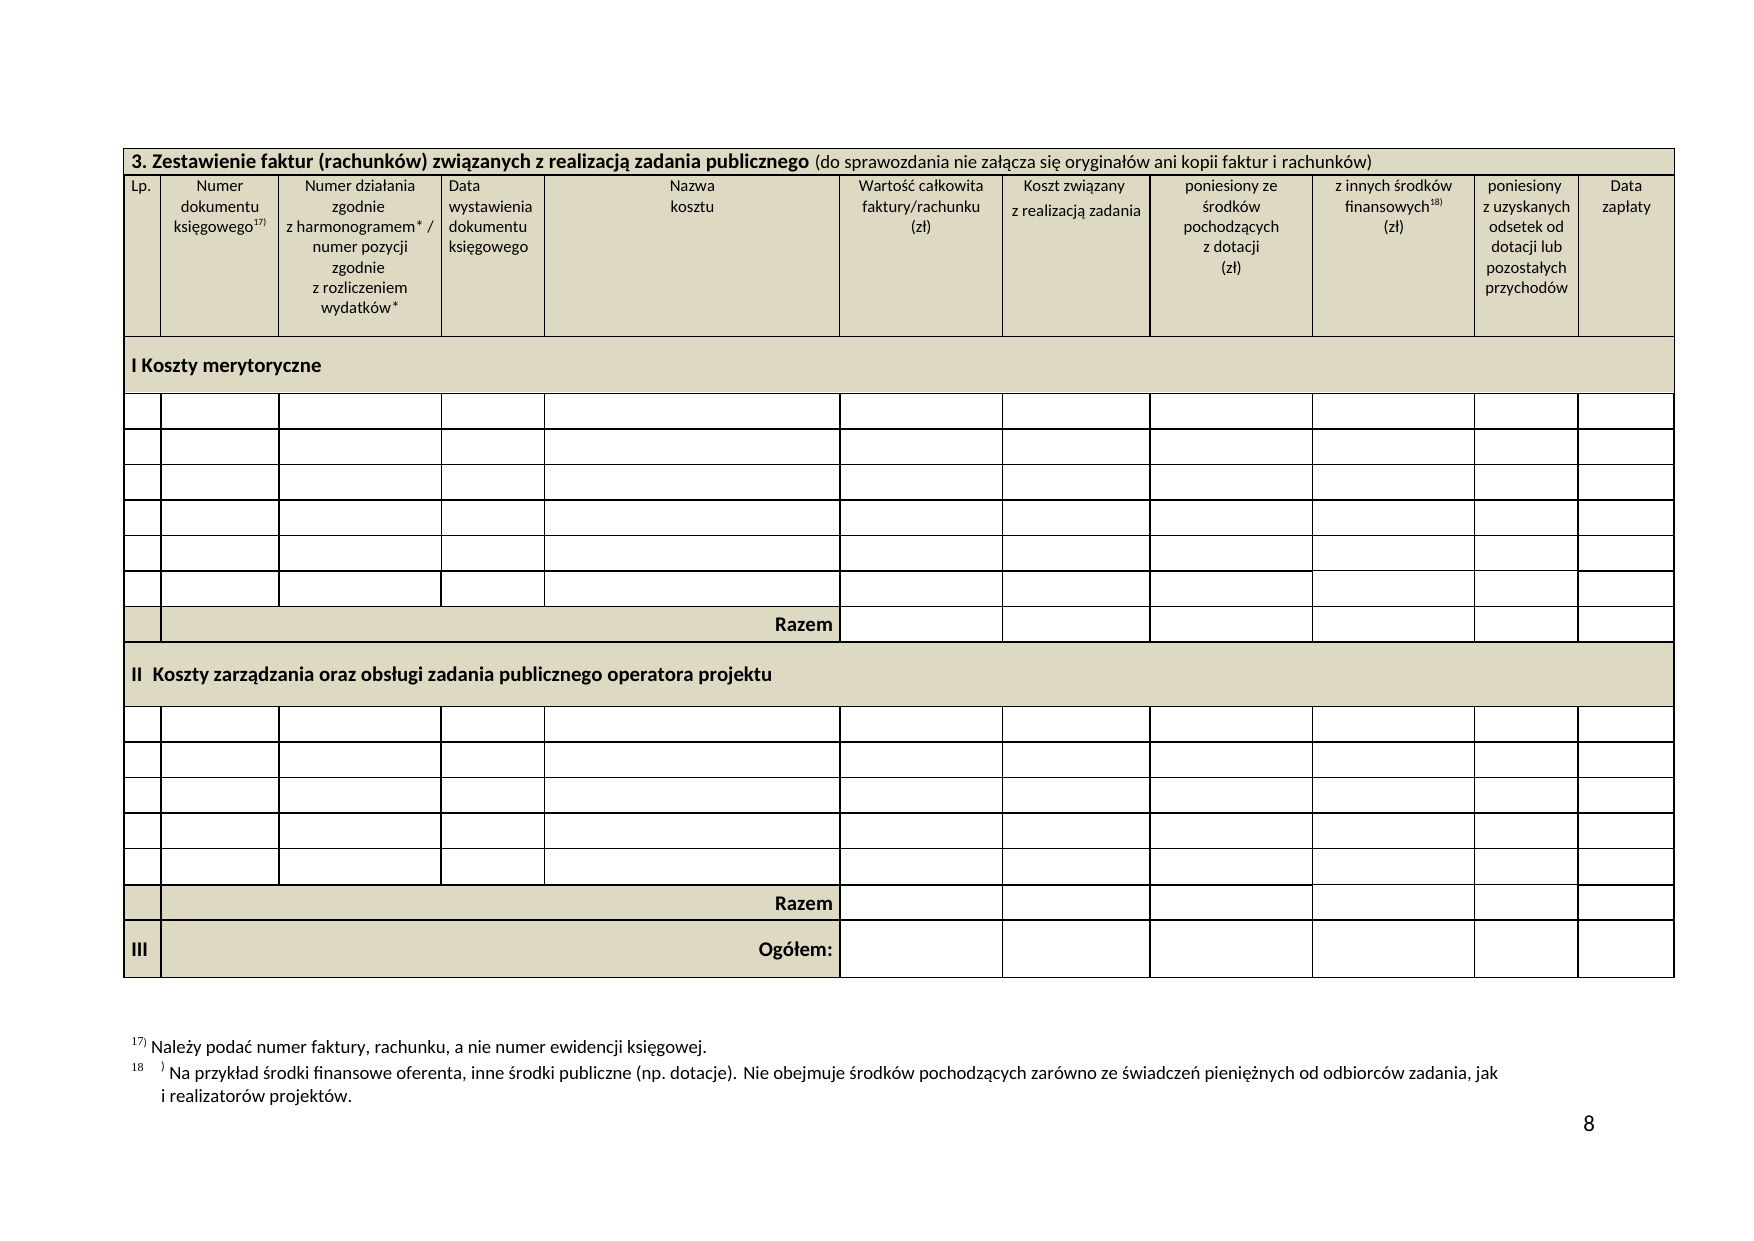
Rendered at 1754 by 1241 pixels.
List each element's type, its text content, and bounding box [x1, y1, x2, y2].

table_cell [1313, 778, 1474, 812]
table_cell [545, 501, 839, 534]
table_cell [1151, 430, 1312, 463]
table_cell [545, 394, 839, 428]
table_cell [442, 814, 544, 848]
table_cell [545, 572, 839, 606]
table_cell [162, 743, 278, 777]
table_cell [1579, 394, 1673, 428]
table_cell [442, 707, 544, 741]
table_cell [1003, 536, 1149, 570]
table_cell poniesiony ze środków pochodzących z dotacji (zł) [1151, 176, 1312, 298]
table_cell I Koszty merytoryczne [125, 337, 1674, 392]
table_cell [1313, 571, 1474, 606]
table_cell [442, 465, 544, 499]
table_cell [280, 572, 440, 606]
table_cell Numer działania zgodnie z harmonogramem* / numer pozycji zgodnie z rozliczeniem wydatków* [279, 176, 441, 336]
table_cell [280, 430, 441, 463]
table_cell [1003, 572, 1149, 606]
table_cell [162, 465, 278, 499]
table_cell [1003, 921, 1149, 977]
table_cell [841, 394, 1002, 428]
table_cell [125, 501, 160, 534]
table_cell [1003, 394, 1149, 428]
table_cell [280, 778, 440, 812]
table_cell [1475, 465, 1577, 499]
table_cell [1313, 536, 1474, 570]
table_cell [1475, 921, 1577, 977]
table_cell Data zapłaty [1579, 176, 1674, 336]
table_cell [841, 814, 1002, 848]
table_cell Wartość całkowita faktury/rachunku (zł) [840, 176, 1002, 298]
table_cell [1003, 465, 1149, 499]
table_cell [1151, 465, 1312, 499]
table_cell [442, 501, 544, 534]
table_cell [545, 430, 839, 463]
table_cell [280, 707, 440, 741]
table_cell [162, 814, 278, 848]
table_cell Data wystawienia dokumentu księgowego [442, 176, 544, 336]
table_cell [280, 465, 441, 499]
table_cell [1579, 814, 1673, 848]
table_cell [1151, 572, 1312, 606]
table_cell [1003, 607, 1149, 641]
table_cell [545, 707, 839, 741]
table_cell [162, 536, 278, 570]
table_cell [841, 536, 1002, 570]
table_cell [1475, 571, 1577, 606]
table_cell [840, 298, 1002, 336]
table_cell [1475, 743, 1577, 777]
table_cell [1313, 849, 1474, 884]
table_cell [1151, 607, 1312, 641]
table_cell [442, 394, 544, 428]
table_cell [1579, 430, 1673, 463]
table_cell [125, 814, 160, 848]
table_cell [545, 743, 839, 777]
table_cell [442, 536, 544, 570]
table_cell [162, 849, 278, 884]
table_cell [841, 430, 1002, 463]
table_cell [1003, 430, 1149, 463]
table_cell [442, 572, 544, 606]
table_cell [1579, 536, 1673, 570]
table_cell [1475, 501, 1577, 534]
table_cell Razem [162, 886, 839, 919]
table_cell Ogółem: [162, 921, 839, 977]
table_cell [1579, 921, 1673, 977]
table_cell [545, 465, 839, 499]
table_cell [442, 778, 544, 812]
table_cell [1151, 886, 1312, 919]
table_cell [1475, 778, 1577, 812]
table_cell [1579, 465, 1673, 499]
table_cell [1313, 430, 1474, 463]
table_cell [1151, 298, 1312, 336]
table_cell [1579, 778, 1673, 812]
table_cell [1579, 572, 1673, 606]
table_cell [1003, 298, 1149, 336]
table_cell [280, 501, 441, 534]
table_cell [442, 430, 544, 463]
table_cell Koszt związany z realizacją zadania [1003, 176, 1149, 298]
table_cell [1151, 814, 1312, 848]
table_cell [1313, 707, 1474, 741]
table_cell Nazwa kosztu [545, 176, 839, 336]
table_cell [162, 778, 278, 812]
table_cell [1313, 921, 1474, 977]
table_cell [841, 849, 1002, 884]
table_cell [1151, 394, 1312, 428]
table_cell [280, 814, 440, 848]
table_cell [841, 572, 1002, 606]
table_cell II Koszty zarządzania oraz obsługi zadania publicznego operatora projektu [125, 643, 1673, 706]
table_cell [1475, 607, 1577, 641]
table_cell [1151, 743, 1312, 777]
table_cell [125, 886, 160, 919]
table_cell [1151, 501, 1312, 534]
table_cell [1475, 298, 1578, 336]
table_cell [162, 707, 278, 741]
table_cell [841, 707, 1002, 741]
table_cell [125, 394, 160, 428]
table_cell [841, 743, 1002, 777]
table_cell [1475, 536, 1577, 570]
table_cell [1313, 814, 1474, 848]
table_cell [162, 501, 278, 534]
table_cell [1579, 849, 1673, 884]
table_cell [841, 501, 1002, 534]
table_cell [1313, 885, 1474, 919]
table_cell [162, 430, 278, 463]
table_cell [1313, 501, 1474, 534]
table_cell [1003, 814, 1149, 848]
table_cell [1151, 921, 1312, 977]
table_cell [125, 430, 160, 463]
table_cell [1313, 743, 1474, 777]
table_cell [125, 465, 160, 499]
table_cell [1151, 707, 1312, 741]
table_cell [841, 886, 1002, 919]
table_cell [1003, 886, 1149, 919]
table_cell [1003, 849, 1149, 884]
table_cell z innych środków finansowych) (zł) [1313, 176, 1474, 298]
table_cell [125, 778, 160, 812]
table_cell [442, 849, 544, 884]
table_cell [841, 607, 1002, 641]
table_cell [280, 849, 440, 884]
table_cell [1003, 778, 1149, 812]
table_cell [162, 394, 278, 428]
table_cell [280, 743, 440, 777]
table_cell [1151, 536, 1312, 570]
table_cell [125, 743, 160, 777]
table_cell [545, 849, 839, 884]
table_cell [1313, 394, 1474, 428]
table_header 3. Zestawienie faktur (rachunków) związanych z realizacją zadania publicznego (do sprawozdania nie załącza się oryginałów ani kopii faktur i rachunków) [124, 149, 1674, 174]
table_cell [1313, 465, 1474, 499]
table_cell [1579, 743, 1673, 777]
table_cell [841, 921, 1002, 977]
table_cell [125, 572, 160, 606]
table_cell [1151, 849, 1312, 884]
table_cell [841, 778, 1002, 812]
table_cell [1003, 501, 1149, 534]
table_cell III [125, 921, 160, 977]
table_cell [125, 536, 160, 570]
table_cell poniesiony z uzyskanych odsetek od dotacji lub pozostałych przychodów [1475, 176, 1578, 298]
table_cell [280, 394, 441, 428]
table_cell [1475, 849, 1577, 884]
table_cell [1003, 743, 1149, 777]
table_cell [125, 607, 160, 641]
table_cell [1313, 298, 1474, 336]
table_cell [1475, 814, 1577, 848]
table_cell [1579, 607, 1673, 641]
table_cell [1475, 885, 1577, 919]
table_cell Razem [162, 607, 839, 641]
table_cell [125, 849, 160, 884]
table_cell Numer dokumentu księgowego) [161, 176, 278, 336]
table_cell [1475, 707, 1577, 741]
table_cell [1579, 886, 1673, 919]
table_cell [1475, 430, 1577, 463]
table_cell Lp. [125, 176, 160, 336]
table_cell [545, 814, 839, 848]
table_cell [442, 743, 544, 777]
table_cell [1003, 707, 1149, 741]
table_cell [545, 778, 839, 812]
table_cell [1151, 778, 1312, 812]
table_cell [125, 707, 160, 741]
table_cell [280, 536, 441, 570]
table_cell [1475, 394, 1577, 428]
table_cell [545, 536, 839, 570]
table_cell [1579, 707, 1673, 741]
table_cell [1313, 607, 1474, 641]
table_cell [841, 465, 1002, 499]
table_cell [1579, 501, 1673, 534]
table_cell [162, 572, 278, 606]
